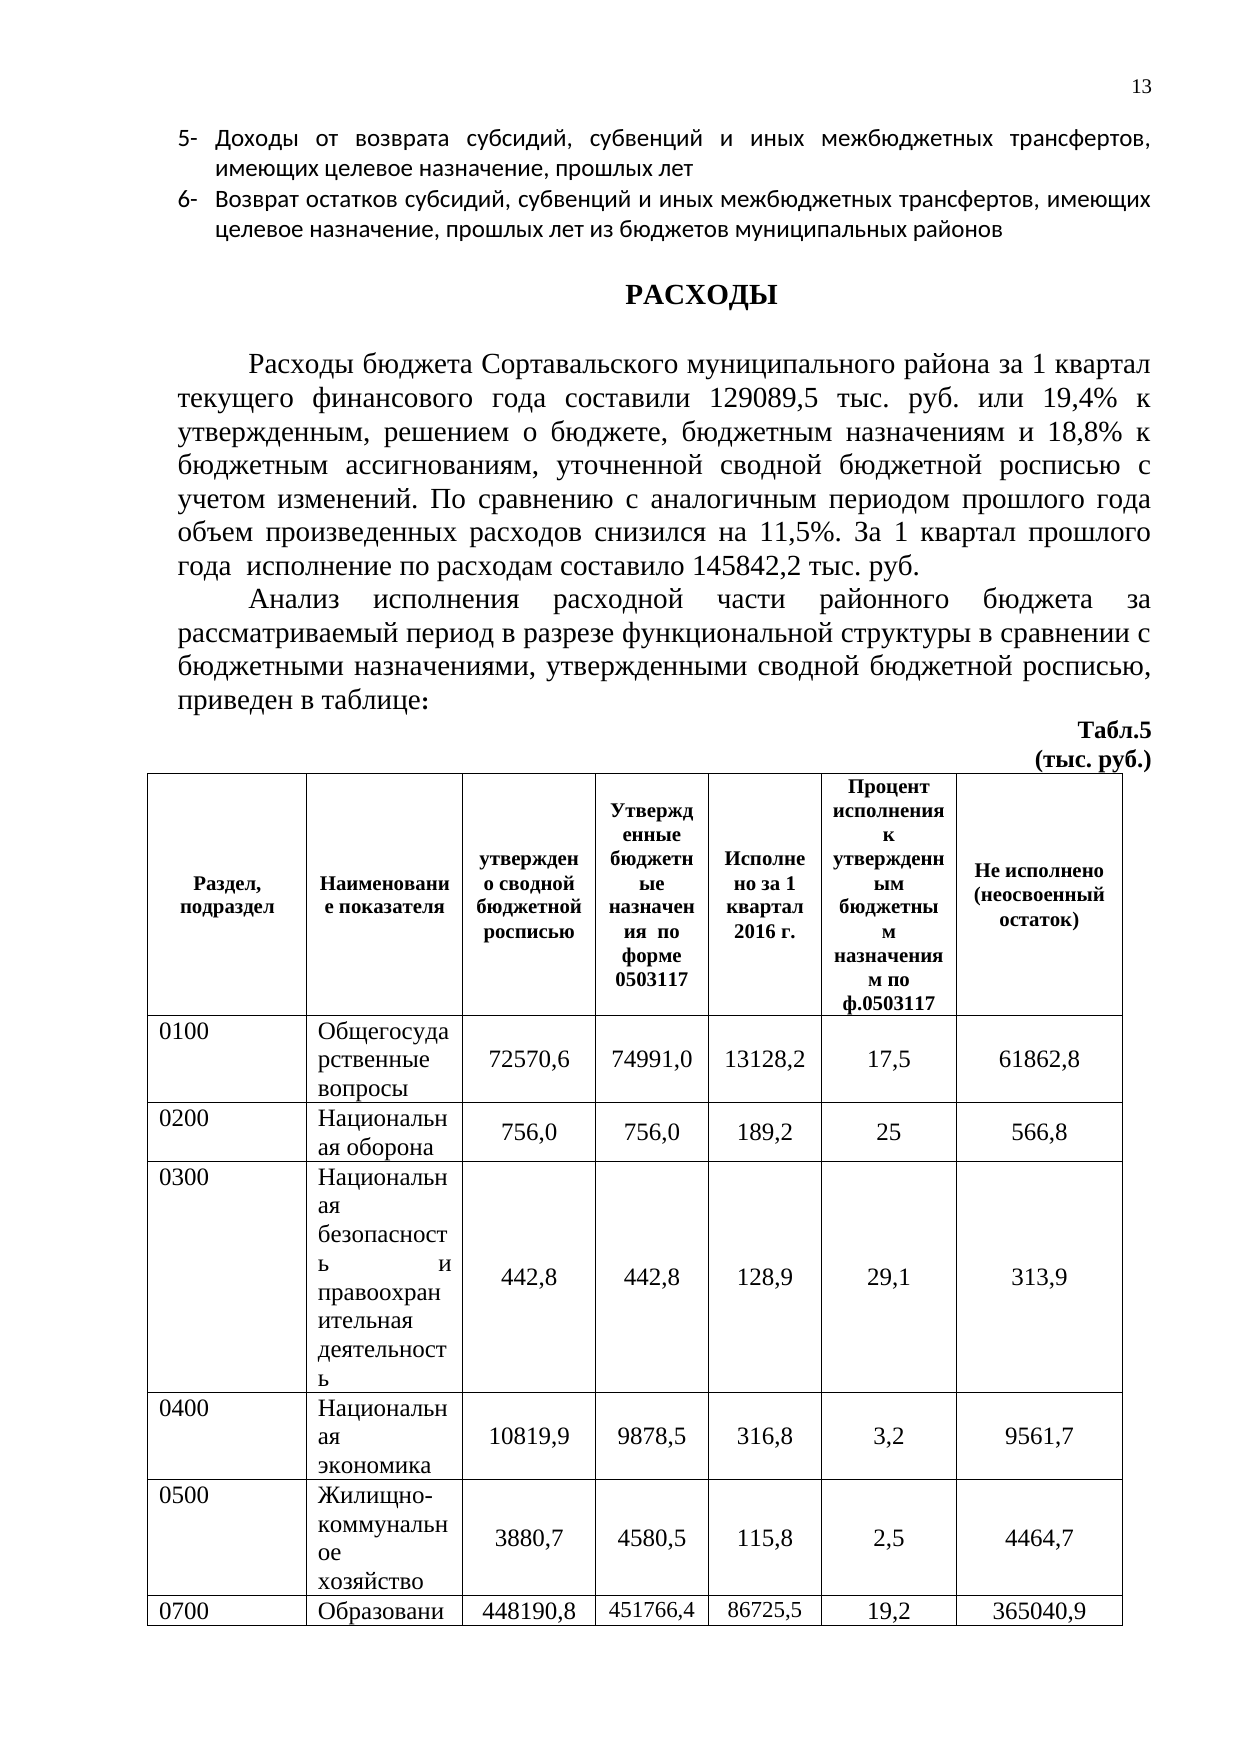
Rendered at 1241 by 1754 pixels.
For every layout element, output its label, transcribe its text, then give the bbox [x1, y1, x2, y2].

text Анализ исполнения расходной части районного бюджета за рассматриваемый период в разрезе функциональной структуры в сравнении с бюджетными назначениями, утвержденными сводной бюджетной росписью, приведен в таблице: [177, 581, 1152, 716]
table_cell 0700 [148, 1596, 306, 1625]
table_cell 0500 [148, 1480, 306, 1595]
table_cell 756,0 [596, 1103, 708, 1161]
table_header Исполнено за 1 квартал 2016 г. [709, 774, 821, 1015]
table_header Раздел, подраздел [148, 774, 306, 1015]
table_cell 442,8 [596, 1162, 708, 1392]
table_cell 316,8 [709, 1393, 821, 1479]
table_cell 128,9 [709, 1162, 821, 1392]
table_cell Национальная безопасность и правоохранительная деятельность [307, 1162, 462, 1392]
table_cell 3,2 [822, 1393, 956, 1479]
table_cell 29,1 [822, 1162, 956, 1392]
table_cell 13128,2 [709, 1016, 821, 1102]
table_cell Общегосударственные вопросы [307, 1016, 462, 1102]
list Возврат остатков субсидий, субвенций и иных межбюджетных трансфертов, имеющих целевое назначение, прошлых лет из бюджетов муниципальных районов [177, 183, 1152, 244]
table_cell 0100 [148, 1016, 306, 1102]
table_cell 4580,5 [596, 1480, 708, 1595]
table_cell 19,2 [822, 1596, 956, 1625]
table_header утверждено сводной бюджетной росписью [463, 774, 595, 1015]
table_cell 0200 [148, 1103, 306, 1161]
text РАСХОДЫ [177, 277, 1152, 311]
table_cell 115,8 [709, 1480, 821, 1595]
table_header Процент исполнения к утвержденным бюджетным назначениям по ф.0503117 [822, 774, 956, 1015]
table_cell 3880,7 [463, 1480, 595, 1595]
table_cell Национальная оборона [307, 1103, 462, 1161]
text Расходы бюджета Сортавальского муниципального района за 1 квартал текущего финансового года составили 129089,5 тыс. руб. или 19,4% к утвержденным, решением о бюджете, бюджетным назначениям и 18,8% к бюджетным ассигнованиям, уточненной сводной бюджетной росписью с учетом изменений. По сравнению с аналогичным периодом прошлого года объем произведенных расходов снизился на 11,5%. За 1 квартал прошлого года исполнение по расходам составило 145842,2 тыс. руб. [177, 347, 1152, 581]
table_cell 25 [822, 1103, 956, 1161]
table_cell 756,0 [463, 1103, 595, 1161]
table_cell 0300 [148, 1162, 306, 1392]
table_cell 4464,7 [957, 1480, 1122, 1595]
table_cell Жилищно-коммунальное хозяйство [307, 1480, 462, 1595]
text Табл.5 [177, 716, 1152, 744]
table_cell 72570,6 [463, 1016, 595, 1102]
table_cell 10819,9 [463, 1393, 595, 1479]
table_header Утвержденные бюджетные назначения по форме 0503117 [596, 774, 708, 1015]
table_cell 86725,5 [709, 1596, 821, 1625]
table_cell 2,5 [822, 1480, 956, 1595]
table_cell 9561,7 [957, 1393, 1122, 1479]
table_cell 61862,8 [957, 1016, 1122, 1102]
table_cell 365040,9 [957, 1596, 1122, 1625]
table_header Не исполнено (неосвоенный остаток) [957, 774, 1122, 1015]
table_cell 313,9 [957, 1162, 1122, 1392]
table_cell 9878,5 [596, 1393, 708, 1479]
text (тыс. руб.) [177, 744, 1152, 773]
list Доходы от возврата субсидий, субвенций и иных межбюджетных трансфертов, имеющих целевое назначение, прошлых лет [177, 122, 1152, 183]
table_cell 74991,0 [596, 1016, 708, 1102]
table_cell 448190,8 [463, 1596, 595, 1625]
table_cell 566,8 [957, 1103, 1122, 1161]
table_cell 451766,4 [596, 1596, 708, 1625]
table_cell 17,5 [822, 1016, 956, 1102]
table_cell 442,8 [463, 1162, 595, 1392]
table_cell Образование [307, 1596, 462, 1625]
table_cell 0400 [148, 1393, 306, 1479]
table_cell 189,2 [709, 1103, 821, 1161]
table_cell Национальная экономика [307, 1393, 462, 1479]
table_header Наименование показателя [307, 774, 462, 1015]
